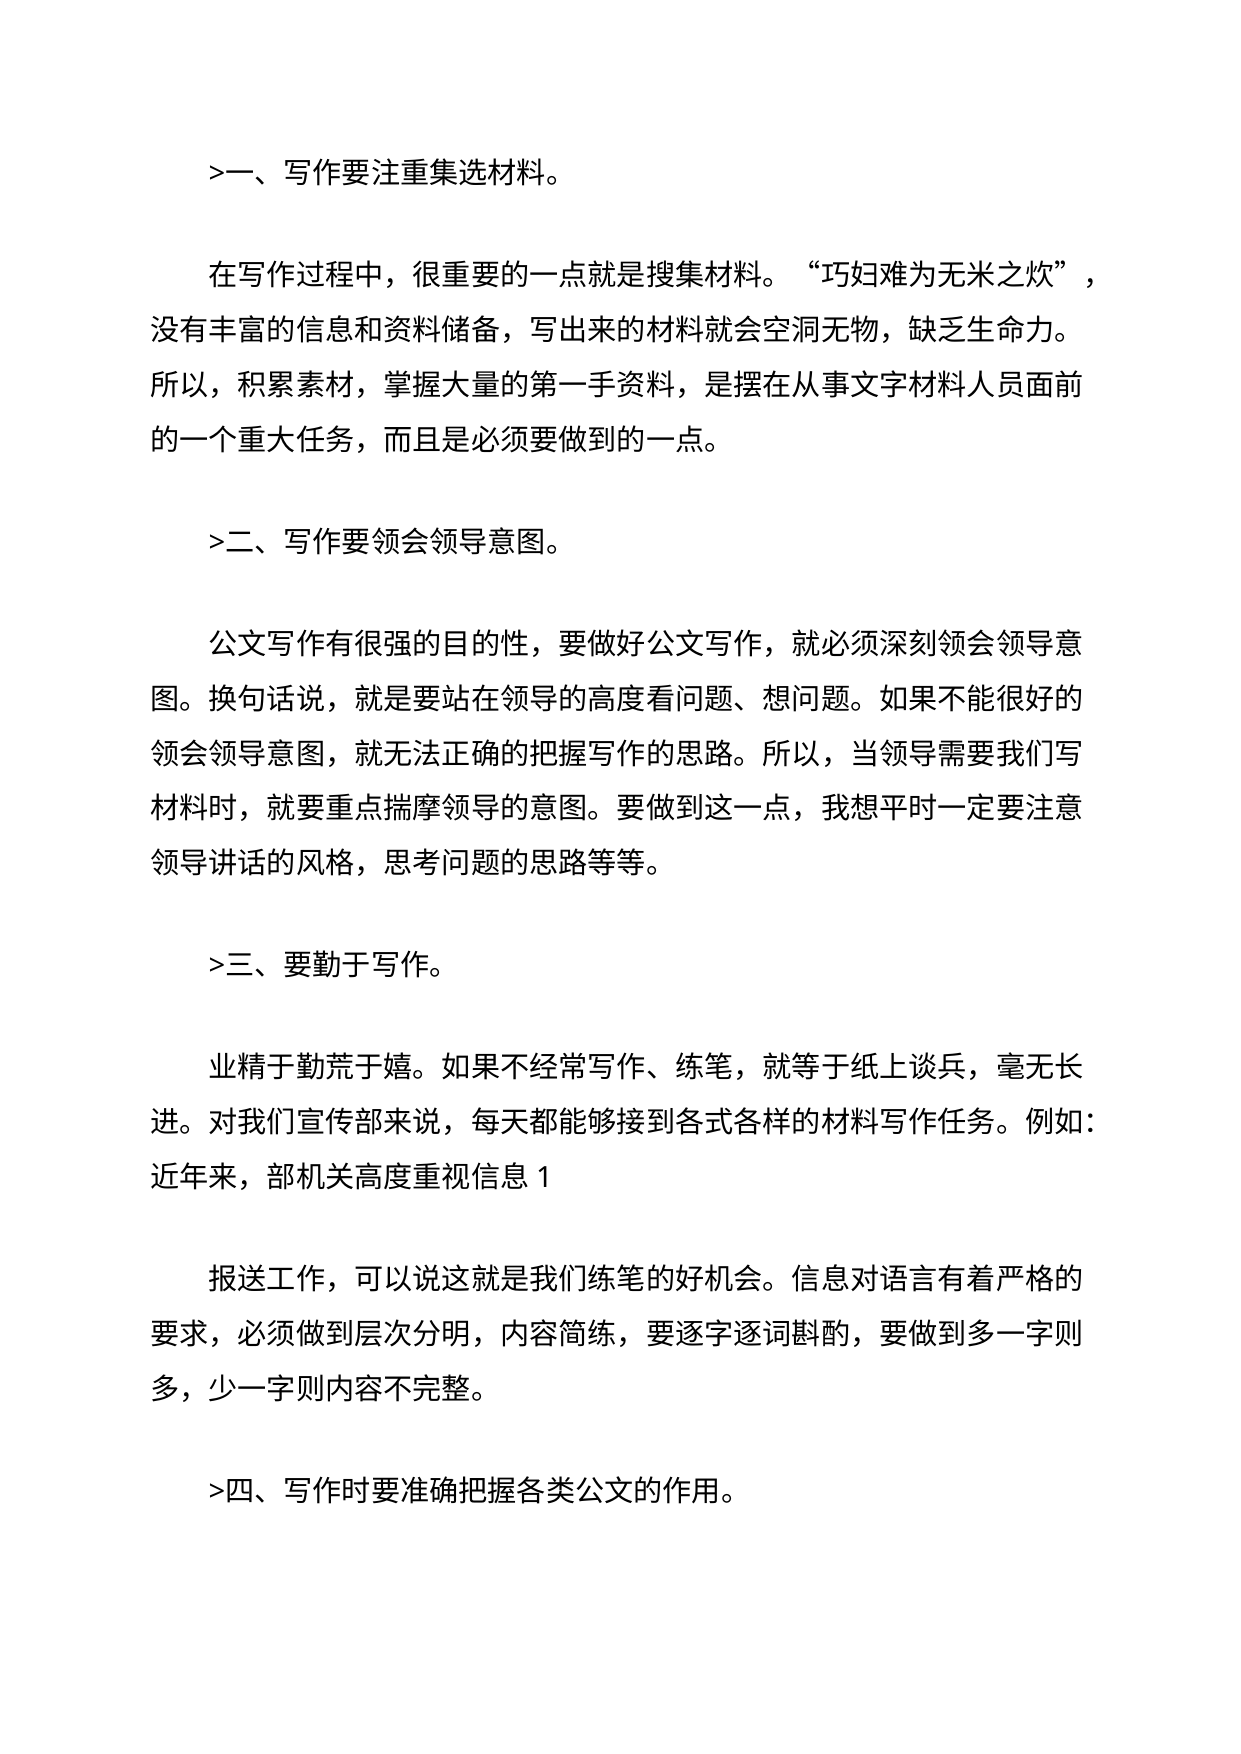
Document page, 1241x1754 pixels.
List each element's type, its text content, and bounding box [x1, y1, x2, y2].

text >四、写作时要准确把握各类公文的作用。 [150, 1467, 1090, 1509]
text >三、要勤于写作。 [150, 942, 1090, 984]
text 在写作过程中，很重要的一点就是搜集材料。“巧妇难为无米之炊”，没有丰富的信息和资料储备，写出来的材料就会空洞无物，缺乏生命力。所以，积累素材，掌握大量的第一手资料，是摆在从事文字材料人员面前的一个重大任务，而且是必须要做到的一点。 [150, 252, 1090, 459]
text >二、写作要领会领导意图。 [150, 518, 1090, 561]
text 业精于勤荒于嬉。如果不经常写作、练笔，就等于纸上谈兵，毫无长进。对我们宣传部来说，每天都能够接到各式各样的材料写作任务。例如：近年来，部机关高度重视信息 1 [150, 1044, 1090, 1196]
text >一、写作要注重集选材料。 [150, 150, 1090, 192]
text 公文写作有很强的目的性，要做好公文写作，就必须深刻领会领导意图。换句话说，就是要站在领导的高度看问题、想问题。如果不能很好的领会领导意图，就无法正确的把握写作的思路。所以，当领导需要我们写材料时，就要重点揣摩领导的意图。要做到这一点，我想平时一定要注意领导讲话的风格，思考问题的思路等等。 [150, 620, 1090, 882]
text 报送工作，可以说这就是我们练笔的好机会。信息对语言有着严格的要求，必须做到层次分明，内容简练，要逐字逐词斟酌，要做到多一字则多，少一字则内容不完整。 [150, 1256, 1090, 1408]
